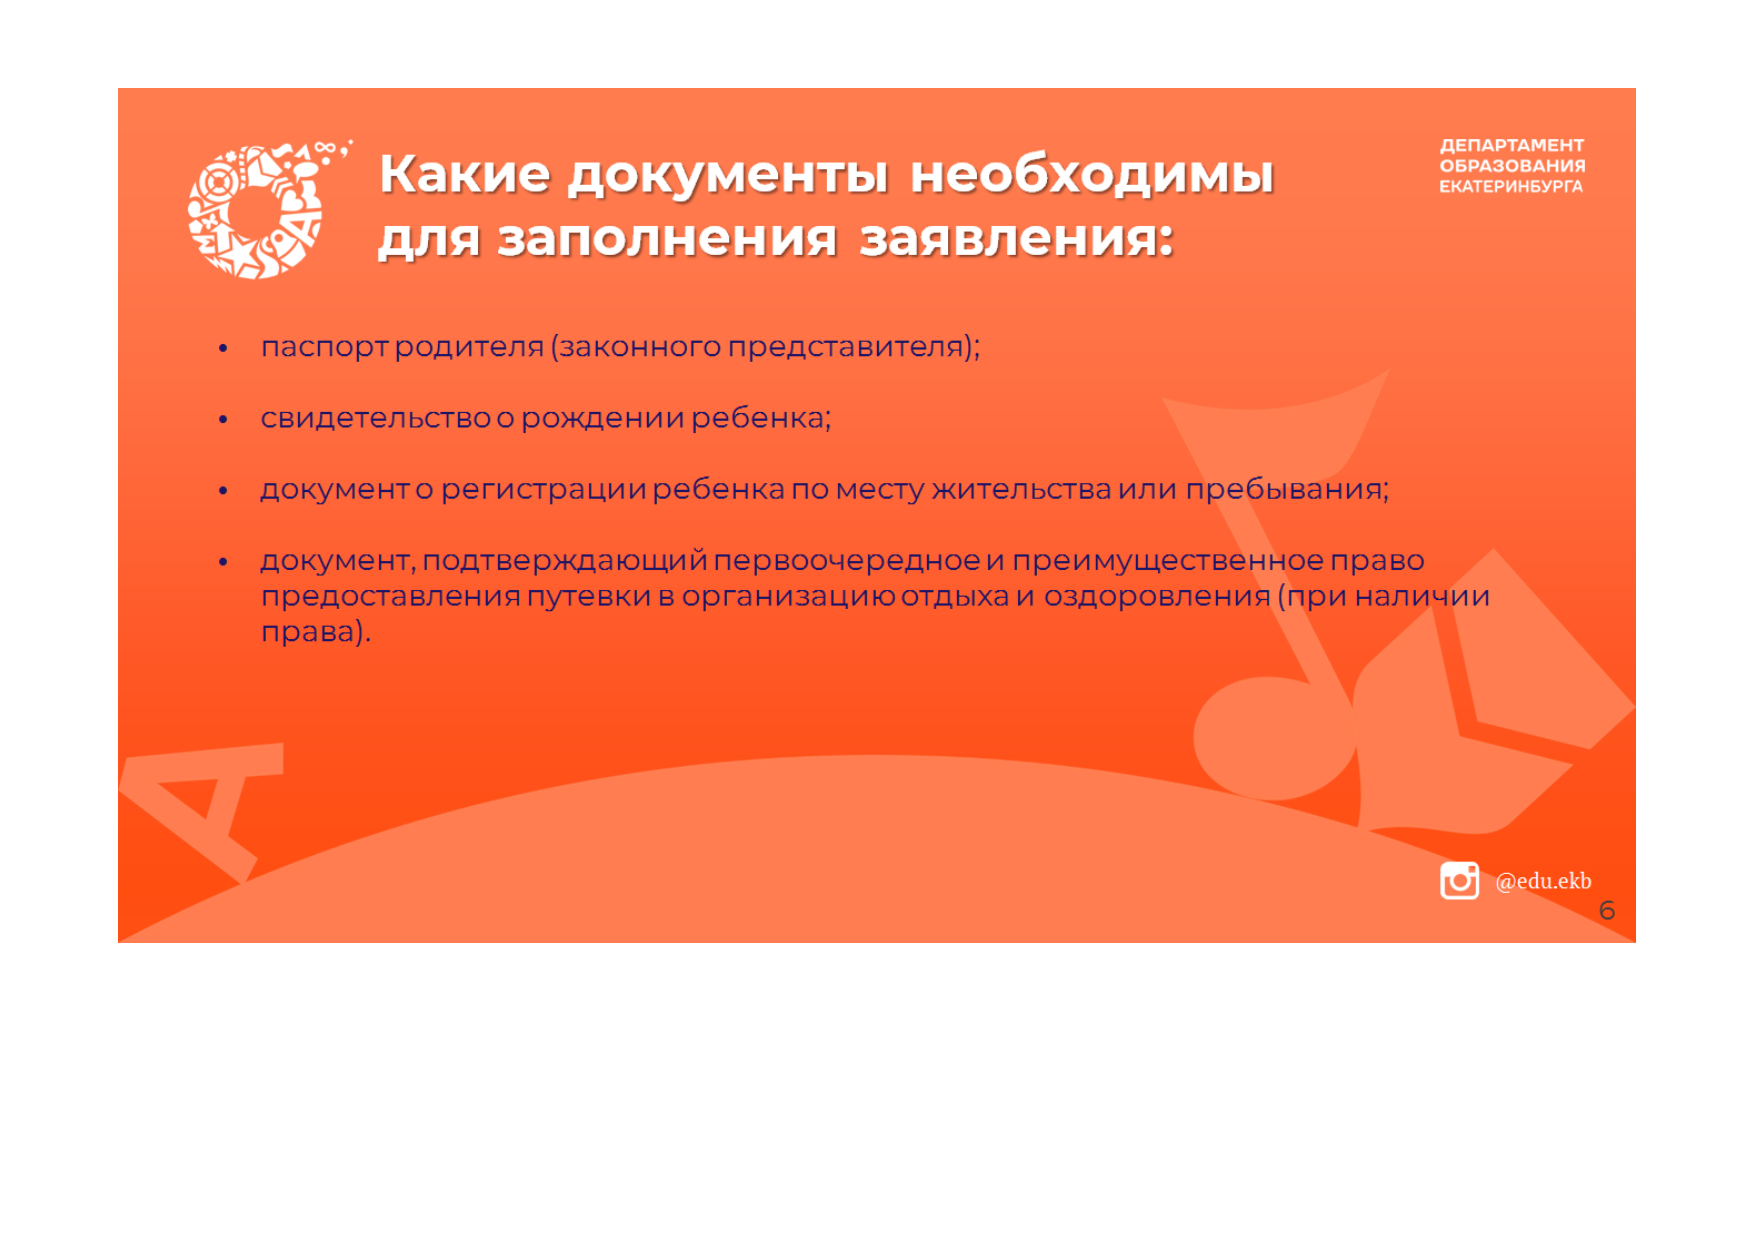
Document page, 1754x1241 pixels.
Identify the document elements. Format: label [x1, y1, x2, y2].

picture [118, 88, 1636, 943]
